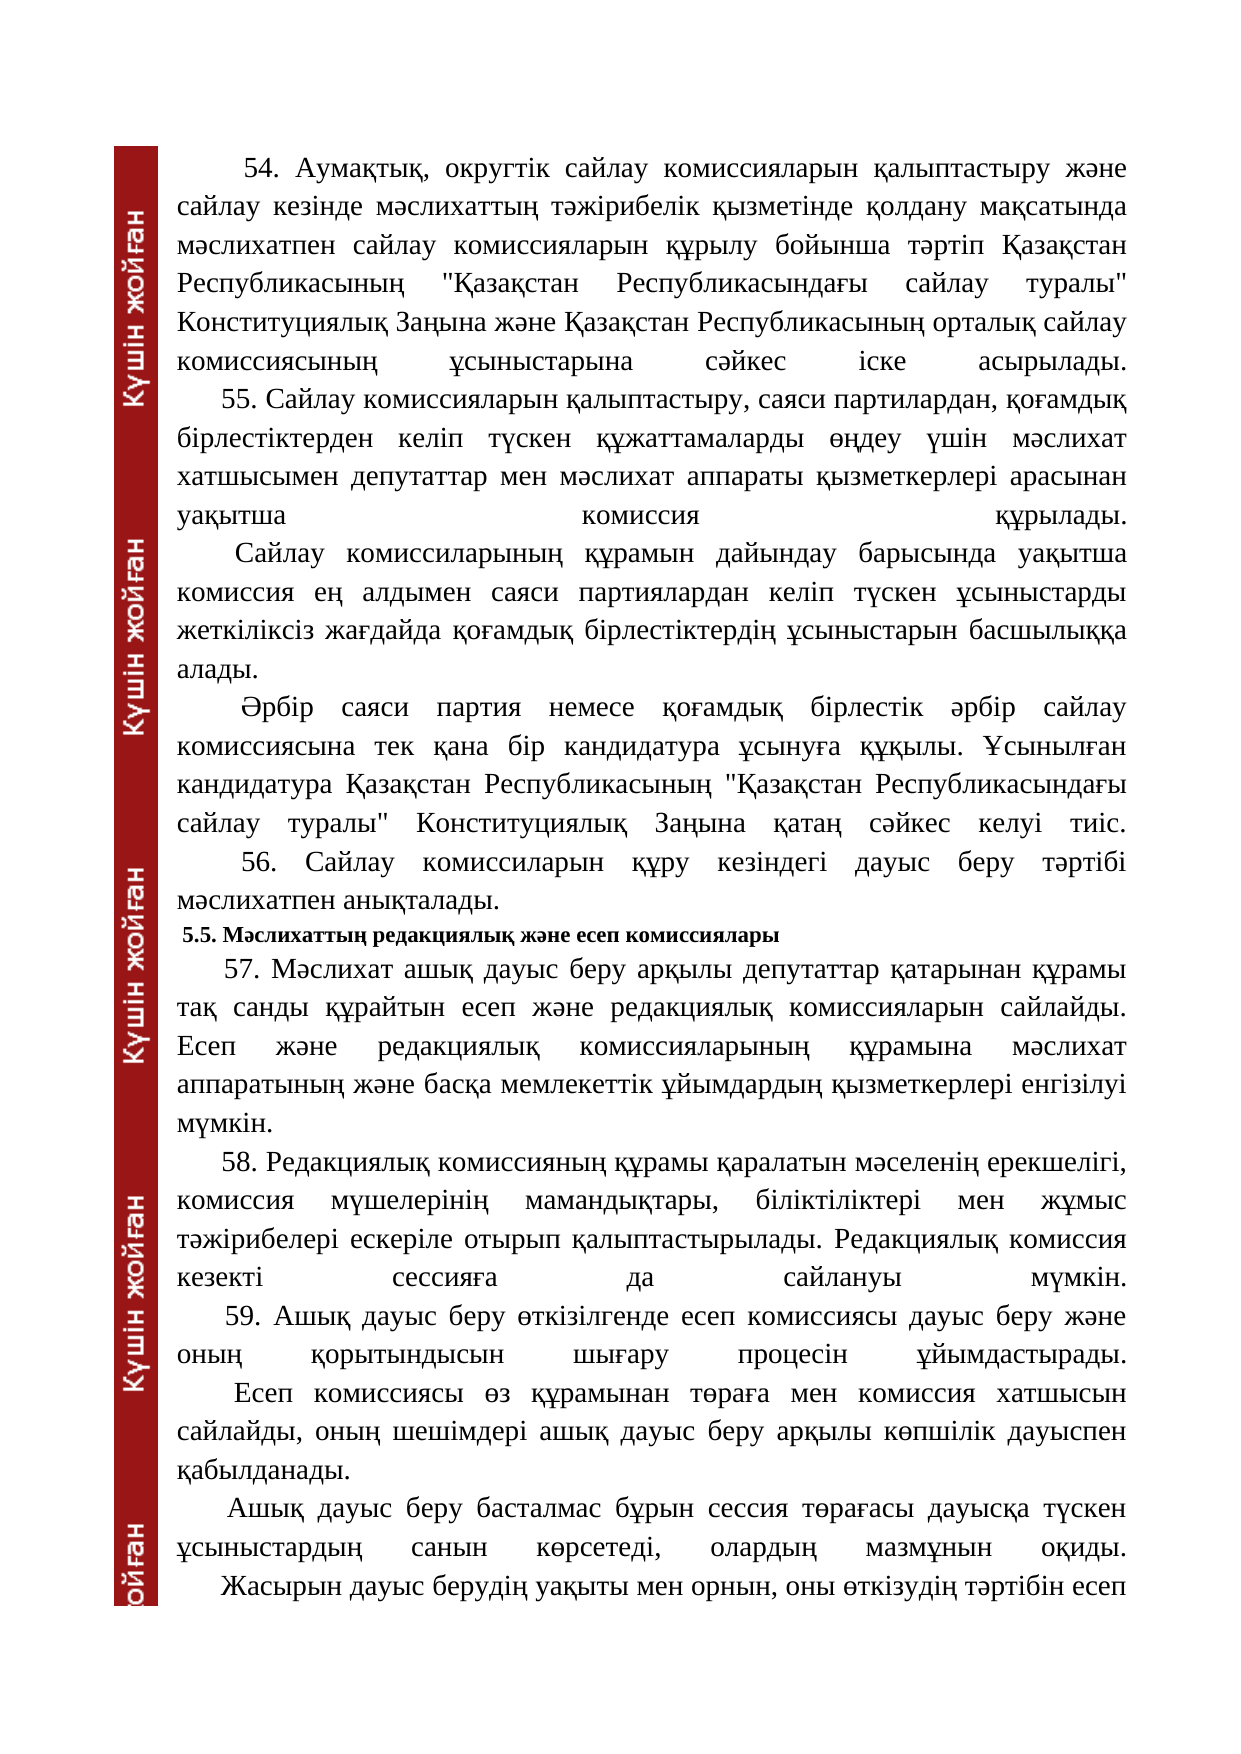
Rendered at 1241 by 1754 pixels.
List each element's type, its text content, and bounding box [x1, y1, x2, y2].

picture [114, 146, 158, 150]
text 5.5. Мәслихаттың редакциялық және есеп комиссиялары [112, 921, 1128, 947]
picture [114, 1601, 158, 1606]
picture [114, 916, 158, 921]
picture [114, 947, 158, 951]
text 54. Аумақтық, округтік сайлау комиссияларын қалыптастыру және сайлау кезінде мәслихаттың тәжірибелік қызметінде қолдану мақсатында мәслихатпен сайлау комиссияларын құрылу бойынша тәртіп Қазақстан Республикасының "Қазақстан Республикасындағы сайлау туралы" Конституциялық Заңына және Қазақстан Республикасының орталық сайлау комиссиясының ұсыныстарына сәйкес іске асырылады. 55. Сайлау комиссияларын қалыптастыру, саяси партилардан, қоғамдық бірлестіктерден келіп түскен құжаттамаларды өңдеу үшін мәслихат хатшысымен депутаттар мен мәслихат аппараты қызметкерлері арасынан уақытша комиссия құрылады. Сайлау комиссиларының құрамын дайындау барысында уақытша комиссия ең алдымен саяси партиялардан келіп түскен ұсыныстарды жеткіліксіз жағдайда қоғамдық бірлестіктердің ұсыныстарын басшылыққа алады. Әрбір саяси партия немесе қоғамдық бірлестік әрбір сайлау комиссиясына тек қана бір кандидатура ұсынуға құқылы. Ұсынылған кандидатура Қазақстан Республикасының "Қазақстан Республикасындағы сайлау туралы" Конституциялық Заңына қатаң сәйкес келуі тиіс. 56. Сайлау комиссиларын құру кезіндегі дауыс беру тәртібі мәслихатпен анықталады. [112, 150, 1128, 916]
